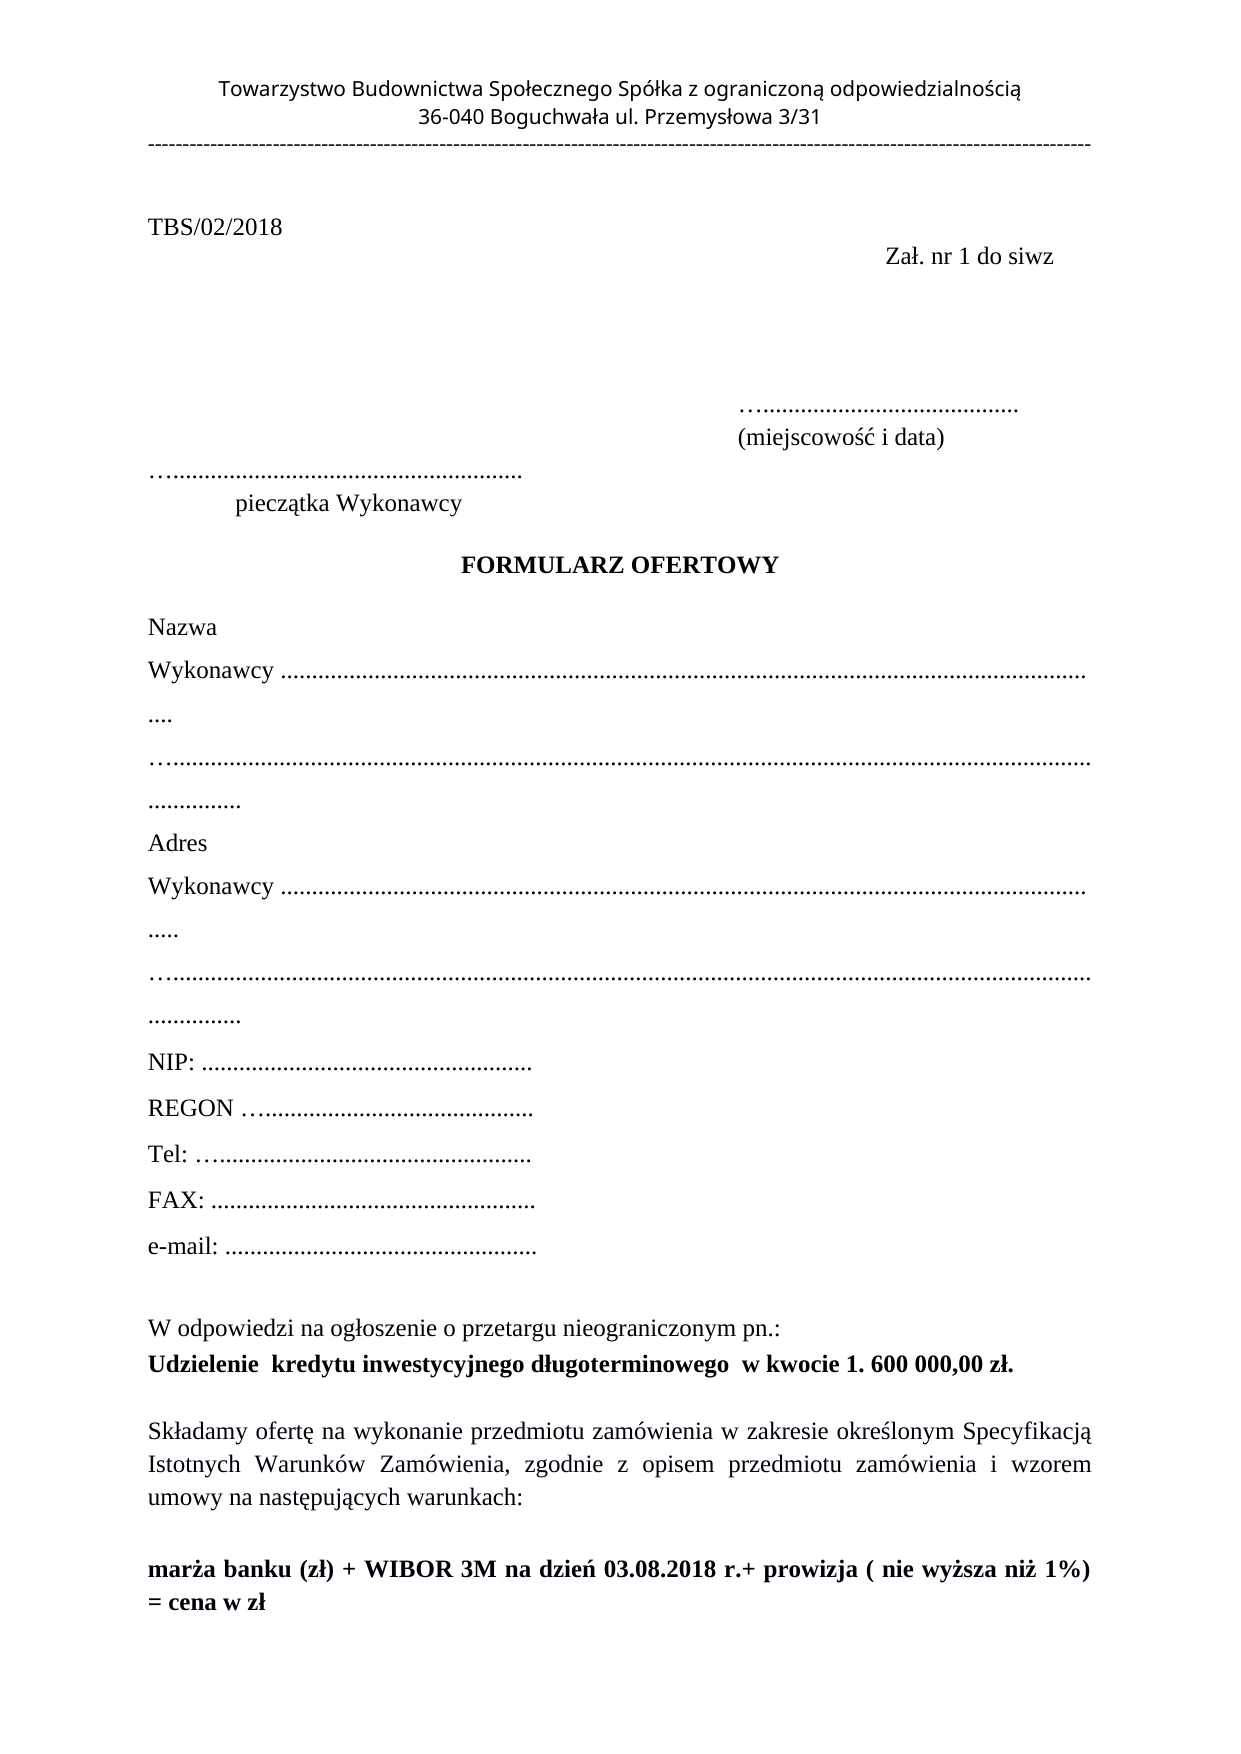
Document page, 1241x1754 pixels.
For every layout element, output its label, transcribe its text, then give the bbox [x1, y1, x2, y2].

text W odpowiedzi na ogłoszenie o przetargu nieograniczonym pn.: [148, 1313, 1093, 1341]
text pieczątka Wykonawcy [148, 488, 1093, 517]
text FORMULARZ OFERTOWY [148, 550, 1093, 579]
text e-mail: .................................................. [148, 1231, 1093, 1259]
text TBS/02/2018 [148, 212, 1093, 241]
text Udzielenie kredytu inwestycyjnego długoterminowego w kwocie 1. 600 000,00 zł. [148, 1349, 1093, 1377]
text Tel: ….................................................. [148, 1139, 1093, 1167]
text marża banku (zł) + WIBOR 3M na dzień 03.08.2018 r.+ prowizja ( nie wyższa niż 1%) = cena w zł [148, 1554, 1093, 1616]
text REGON …........................................... [148, 1093, 1093, 1121]
text FAX: .................................................... [148, 1185, 1093, 1213]
text Zał. nr 1 do siwz [148, 241, 1093, 270]
text Składamy ofertę na wykonanie przedmiotu zamówienia w zakresie określonym Specyfikacją Istotnych Warunków Zamówienia, zgodnie z opisem przedmiotu zamówienia i wzorem umowy na następujących warunkach: [148, 1416, 1093, 1511]
text NIP: ..................................................... [148, 1047, 1093, 1075]
text …......................................... (miejscowość i data) [738, 361, 1093, 451]
text Nazwa Wykonawcy .....................................................................................................................................….................................................................................................................................................................. Adres Wykonawcy ......................................................................................................................................….................................................................................................................................................................. [148, 612, 1093, 1029]
text …........................................................ [148, 455, 1093, 484]
